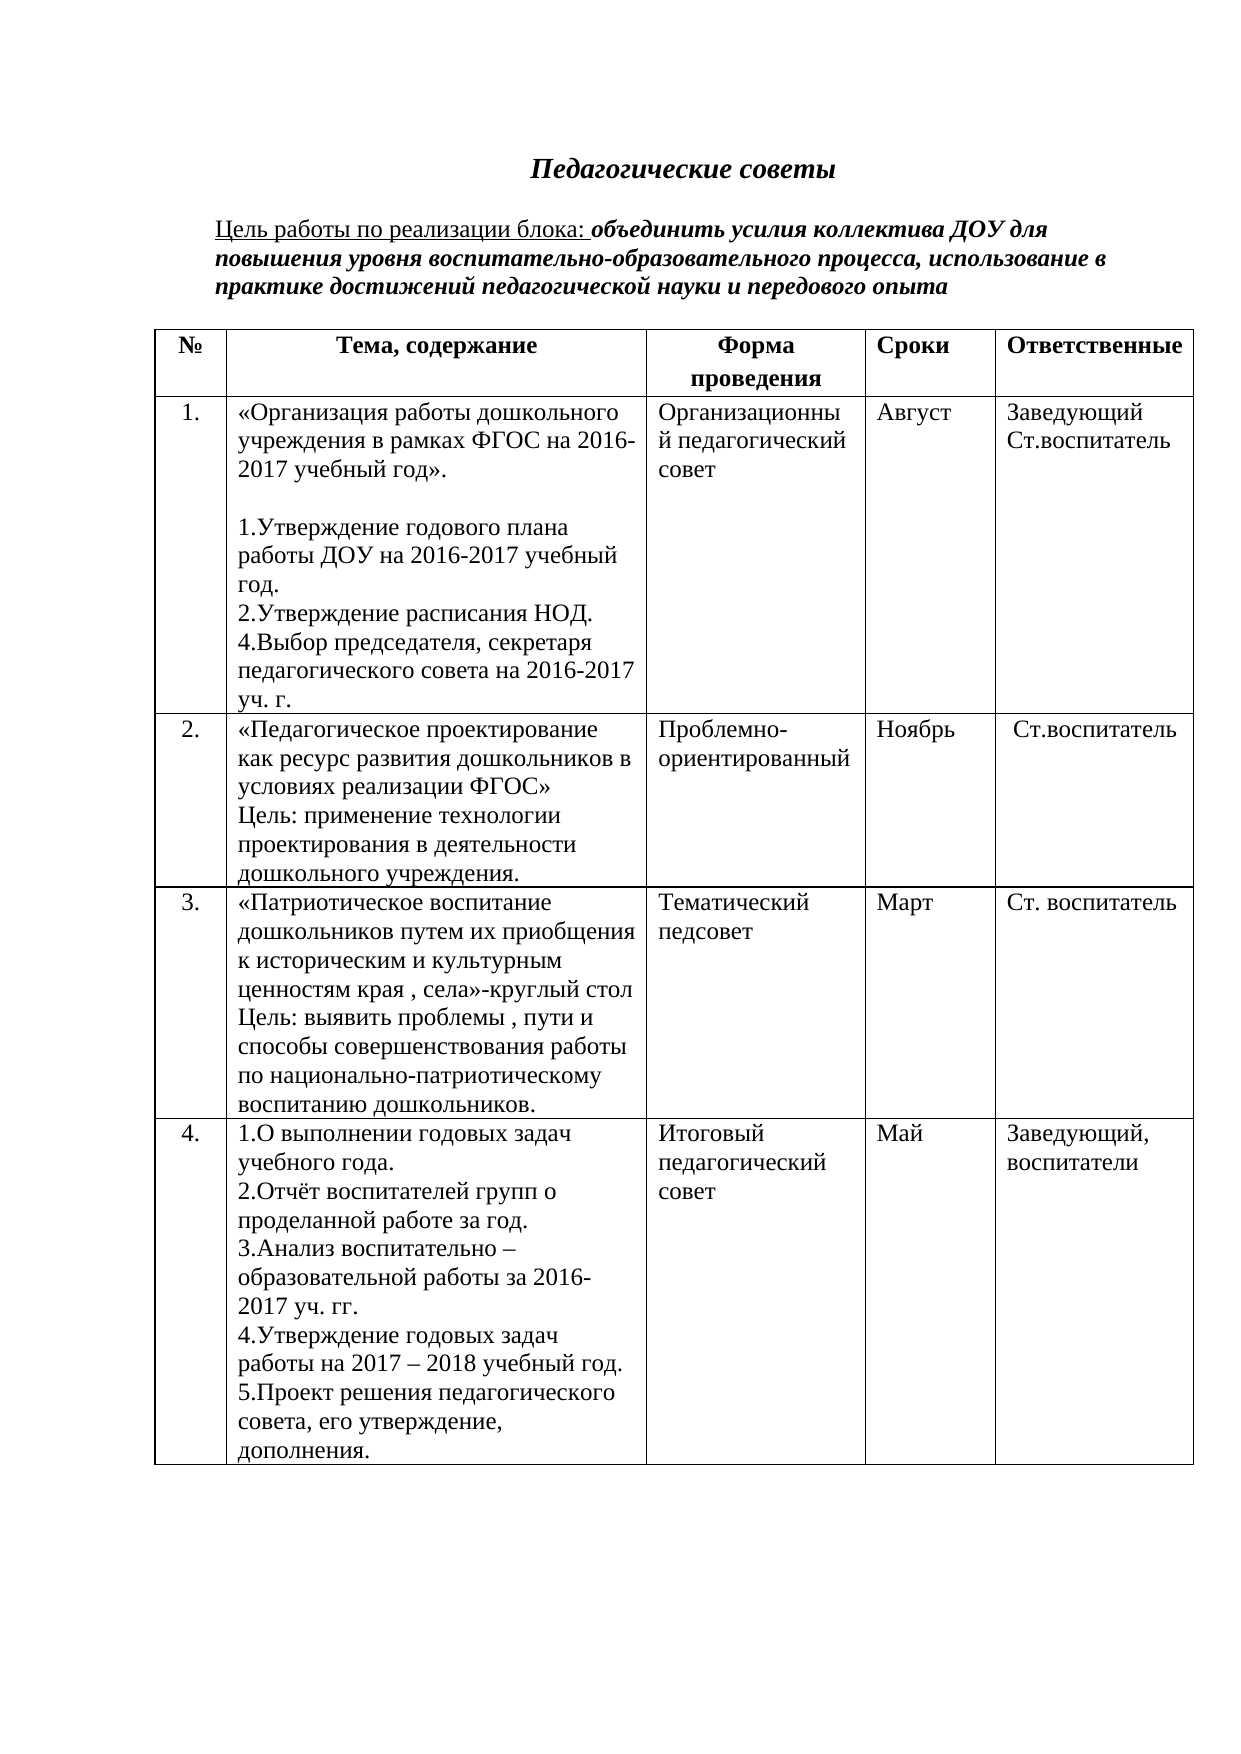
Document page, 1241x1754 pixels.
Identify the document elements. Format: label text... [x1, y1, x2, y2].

text Цель работы по реализации блока: объединить усилия коллектива ДОУ для повышения уровня воспитательно-образовательного процесса, использование в практике достижений педагогической науки и передового опыта [215, 214, 1152, 300]
table_cell 1.О выполнении годовых задач учебного года. 2.Отчёт воспитателей групп о проделанной работе за год. 3.Анализ воспитательно – образовательной работы за 2016-2017 уч. гг. 4.Утверждение годовых задач работы на 2017 – 2018 учебный год. 5.Проект решения педагогического совета, его утверждение, дополнения. [227, 1119, 646, 1463]
table_header Ответственные [996, 330, 1193, 396]
table_header Тема, содержание [227, 330, 646, 396]
table_cell Ст. воспитатель [996, 888, 1193, 1117]
table_cell Ст.воспитатель [996, 714, 1193, 886]
table_header № [156, 330, 226, 396]
table_cell Май [866, 1119, 995, 1463]
table_cell «Патриотическое воспитание дошкольников путем их приобщения к историческим и культурным ценностям края , села»-круглый стол Цель: выявить проблемы , пути и способы совершенствования работы по национально-патриотическому воспитанию дошкольников. [227, 888, 646, 1117]
table_cell Август [866, 397, 995, 713]
table_header Сроки [866, 330, 995, 396]
table_cell 1. [156, 397, 226, 713]
table_cell Март [866, 888, 995, 1117]
table_cell «Педагогическое проектирование как ресурс развития дошкольников в условиях реализации ФГОС» Цель: применение технологии проектирования в деятельности дошкольного учреждения. [227, 714, 646, 886]
table_cell Итоговый педагогический совет [647, 1119, 865, 1463]
table_header Форма проведения [647, 330, 865, 396]
text Педагогические советы [215, 152, 1152, 185]
table_cell 3. [156, 888, 226, 1117]
table_cell Ноябрь [866, 714, 995, 886]
table_cell Организационный педагогический совет [647, 397, 865, 713]
table_cell Заведующий Ст.воспитатель [996, 397, 1193, 713]
table_cell 4. [156, 1119, 226, 1463]
table_cell «Организация работы дошкольного учреждения в рамках ФГОС на 2016-2017 учебный год». 1.Утверждение годового плана работы ДОУ на 2016-2017 учебный год. 2.Утверждение расписания НОД. 4.Выбор председателя, секретаря педагогического совета на 2016-2017 уч. г. [227, 397, 646, 713]
table_cell 2. [156, 714, 226, 886]
table_cell Тематический педсовет [647, 888, 865, 1117]
table_cell Заведующий, воспитатели [996, 1119, 1193, 1463]
table_cell Проблемно-ориентированный [647, 714, 865, 886]
